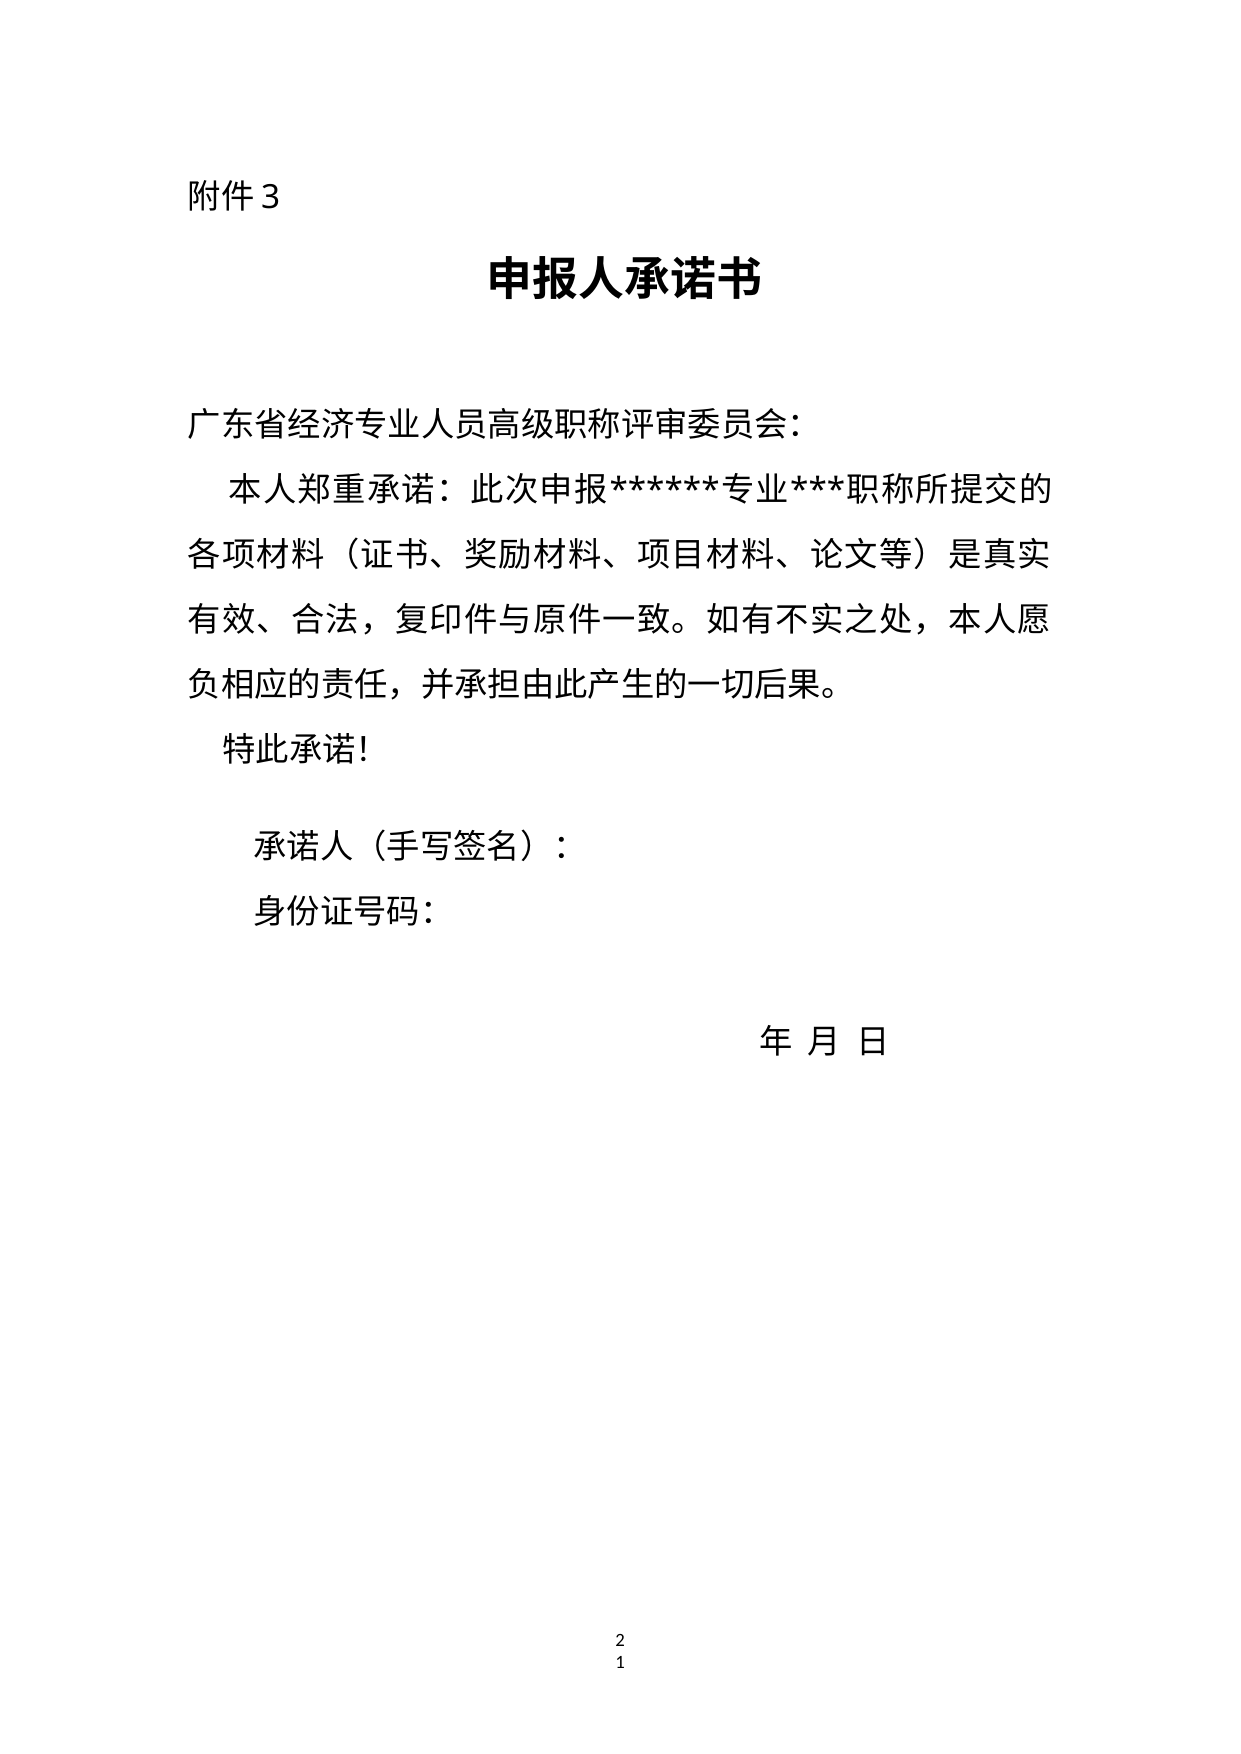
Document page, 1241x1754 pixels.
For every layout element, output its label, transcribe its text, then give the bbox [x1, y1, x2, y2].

text 年 月 日 [559, 1007, 1053, 1072]
text 广东省经济专业人员高级职称评审委员会： [187, 389, 1053, 454]
text 身份证号码： [253, 877, 1053, 942]
text 承诺人（手写签名）： [253, 812, 1053, 877]
text 特此承诺！ [187, 714, 1053, 779]
text 附件3 [187, 162, 1053, 227]
text 本人郑重承诺：此次申报******专业***职称所提交的各项材料（证书、奖励材料、项目材料、论文等）是真实、有效、合法，复印件与原件一致。如有不实之处，本人愿负相应的责任，并承担由此产生的一切后果。 [187, 454, 1053, 714]
text 申报人承诺书 [187, 227, 1053, 324]
